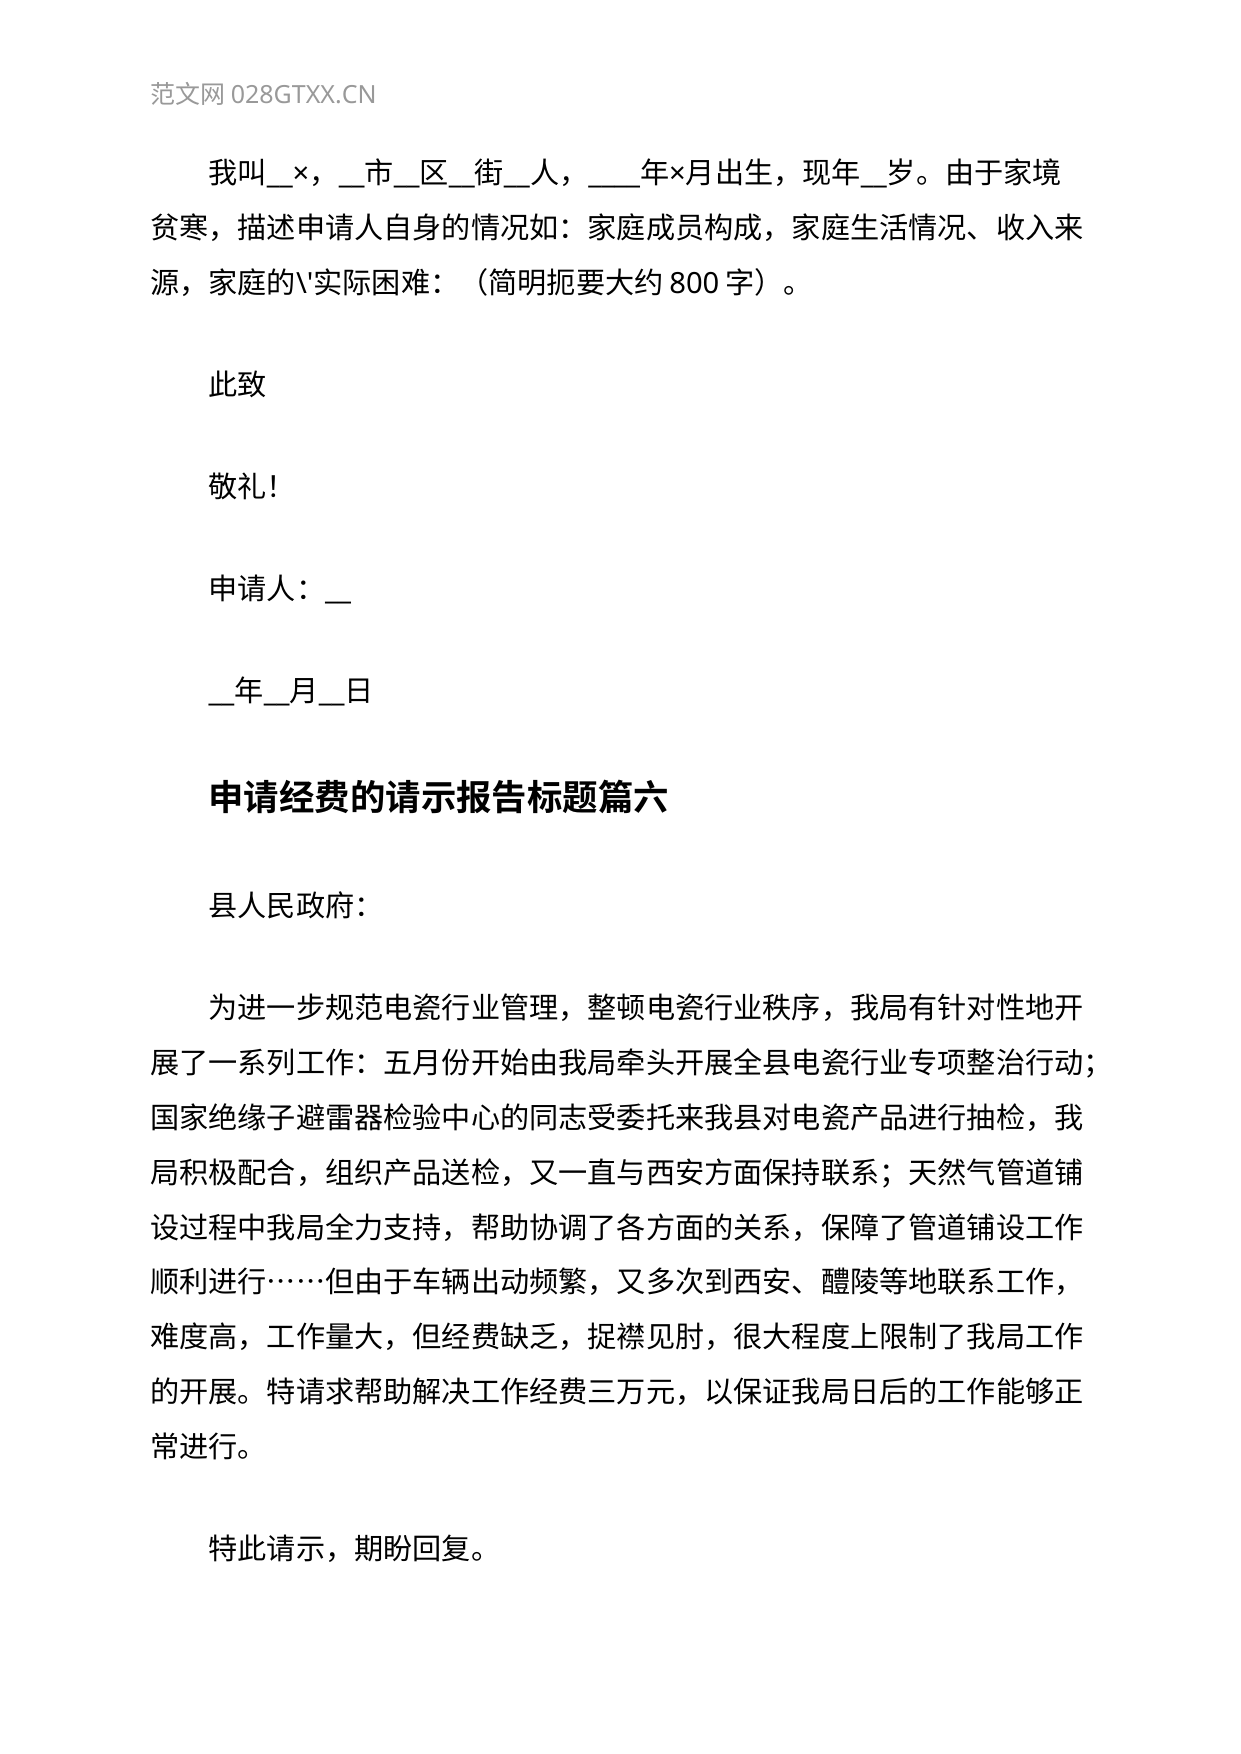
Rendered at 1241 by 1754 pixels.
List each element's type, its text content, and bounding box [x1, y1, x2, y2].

text 申请人：__ [150, 565, 1090, 608]
text 敬礼！ [150, 464, 1090, 506]
text 为进一步规范电瓷行业管理，整顿电瓷行业秩序，我局有针对性地开展了一系列工作：五月份开始由我局牵头开展全县电瓷行业专项整治行动；国家绝缘子避雷器检验中心的同志受委托来我县对电瓷产品进行抽检，我局积极配合，组织产品送检，又一直与西安方面保持联系；天然气管道铺设过程中我局全力支持，帮助协调了各方面的关系，保障了管道铺设工作顺利进行……但由于车辆出动频繁，又多次到西安、醴陵等地联系工作，难度高，工作量大，但经费缺乏，捉襟见肘，很大程度上限制了我局工作的开展。特请求帮助解决工作经费三万元，以保证我局日后的工作能够正常进行。 [150, 984, 1090, 1466]
text 此致 [150, 362, 1090, 404]
text 县人民政府： [150, 883, 1090, 925]
text 我叫__×，__市__区__街__人，____年×月出生，现年__岁。由于家境贫寒，描述申请人自身的情况如：家庭成员构成，家庭生活情况、收入来源，家庭的\'实际困难：（简明扼要大约800字）。 [150, 150, 1090, 302]
text 申请经费的请示报告标题篇六 [150, 769, 1090, 821]
text __年__月__日 [150, 667, 1090, 710]
text 特此请示，期盼回复。 [150, 1526, 1090, 1568]
